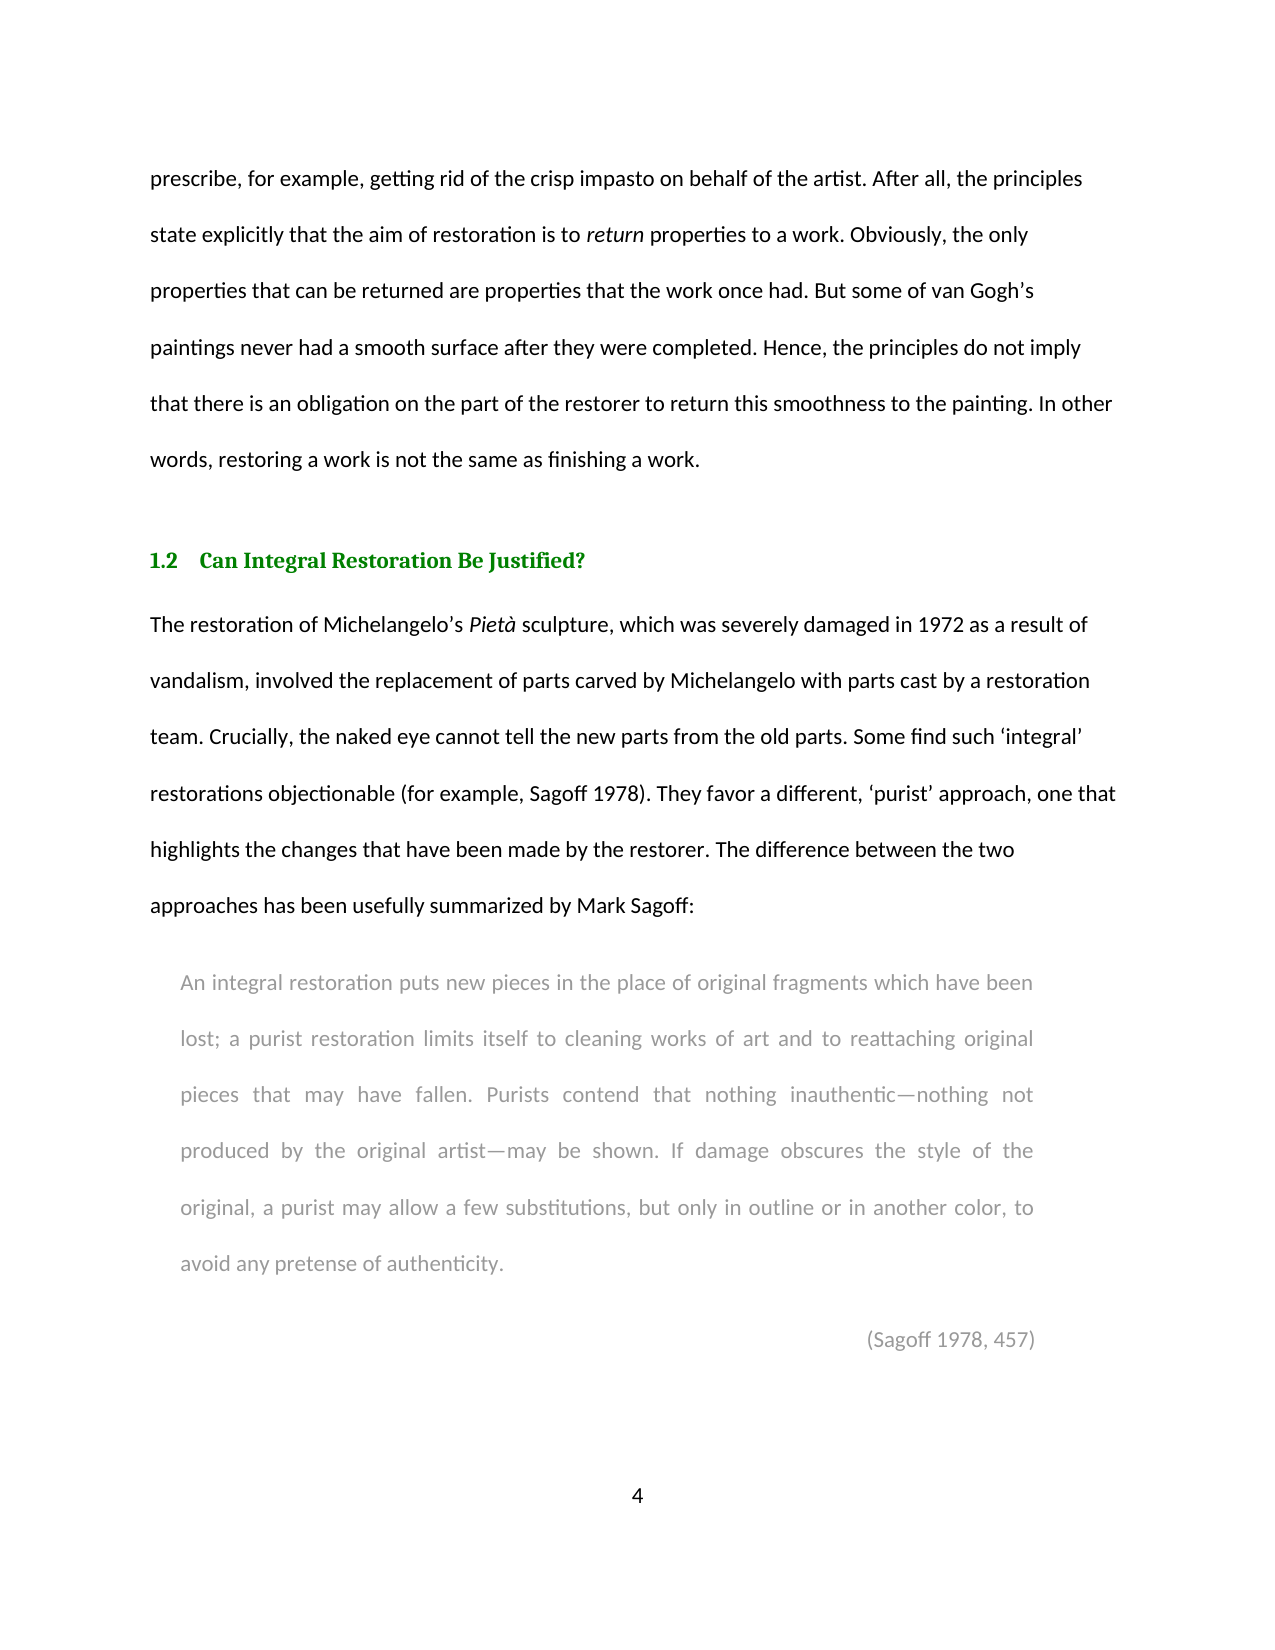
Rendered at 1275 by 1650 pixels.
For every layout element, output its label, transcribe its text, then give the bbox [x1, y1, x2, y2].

text (Sagoff 1978, 457) [150, 1321, 1035, 1358]
text An integral restoration puts new pieces in the place of original fragments which have been lost; a purist restoration limits itself to cleaning works of art and to reattaching original pieces that may have fallen. Purists contend that nothing inauthentic—nothing not produced by the original artist—may be shown. If damage obscures the style of the original, a purist may allow a few substitutions, but only in outline or in another color, to avoid any pretense of authenticity. [180, 963, 1035, 1282]
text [150, 159, 1125, 478]
text 1.2 Can Integral Restoration Be Justified? [150, 542, 1125, 579]
text The restoration of Michelangelo’s Pietà sculpture, which was severely damaged in 1972 as a result of vandalism, involved the replacement of parts carved by Michelangelo with parts cast by a restoration team. Crucially, the naked eye cannot tell the new parts from the old parts. Some find such ‘integral’ restorations objectionable (for example, Sagoff 1978). They favor a different, ‘purist’ approach, one that highlights the changes that have been made by the restorer. The difference between the two approaches has been usefully summarized by Mark Sagoff: [150, 605, 1125, 924]
